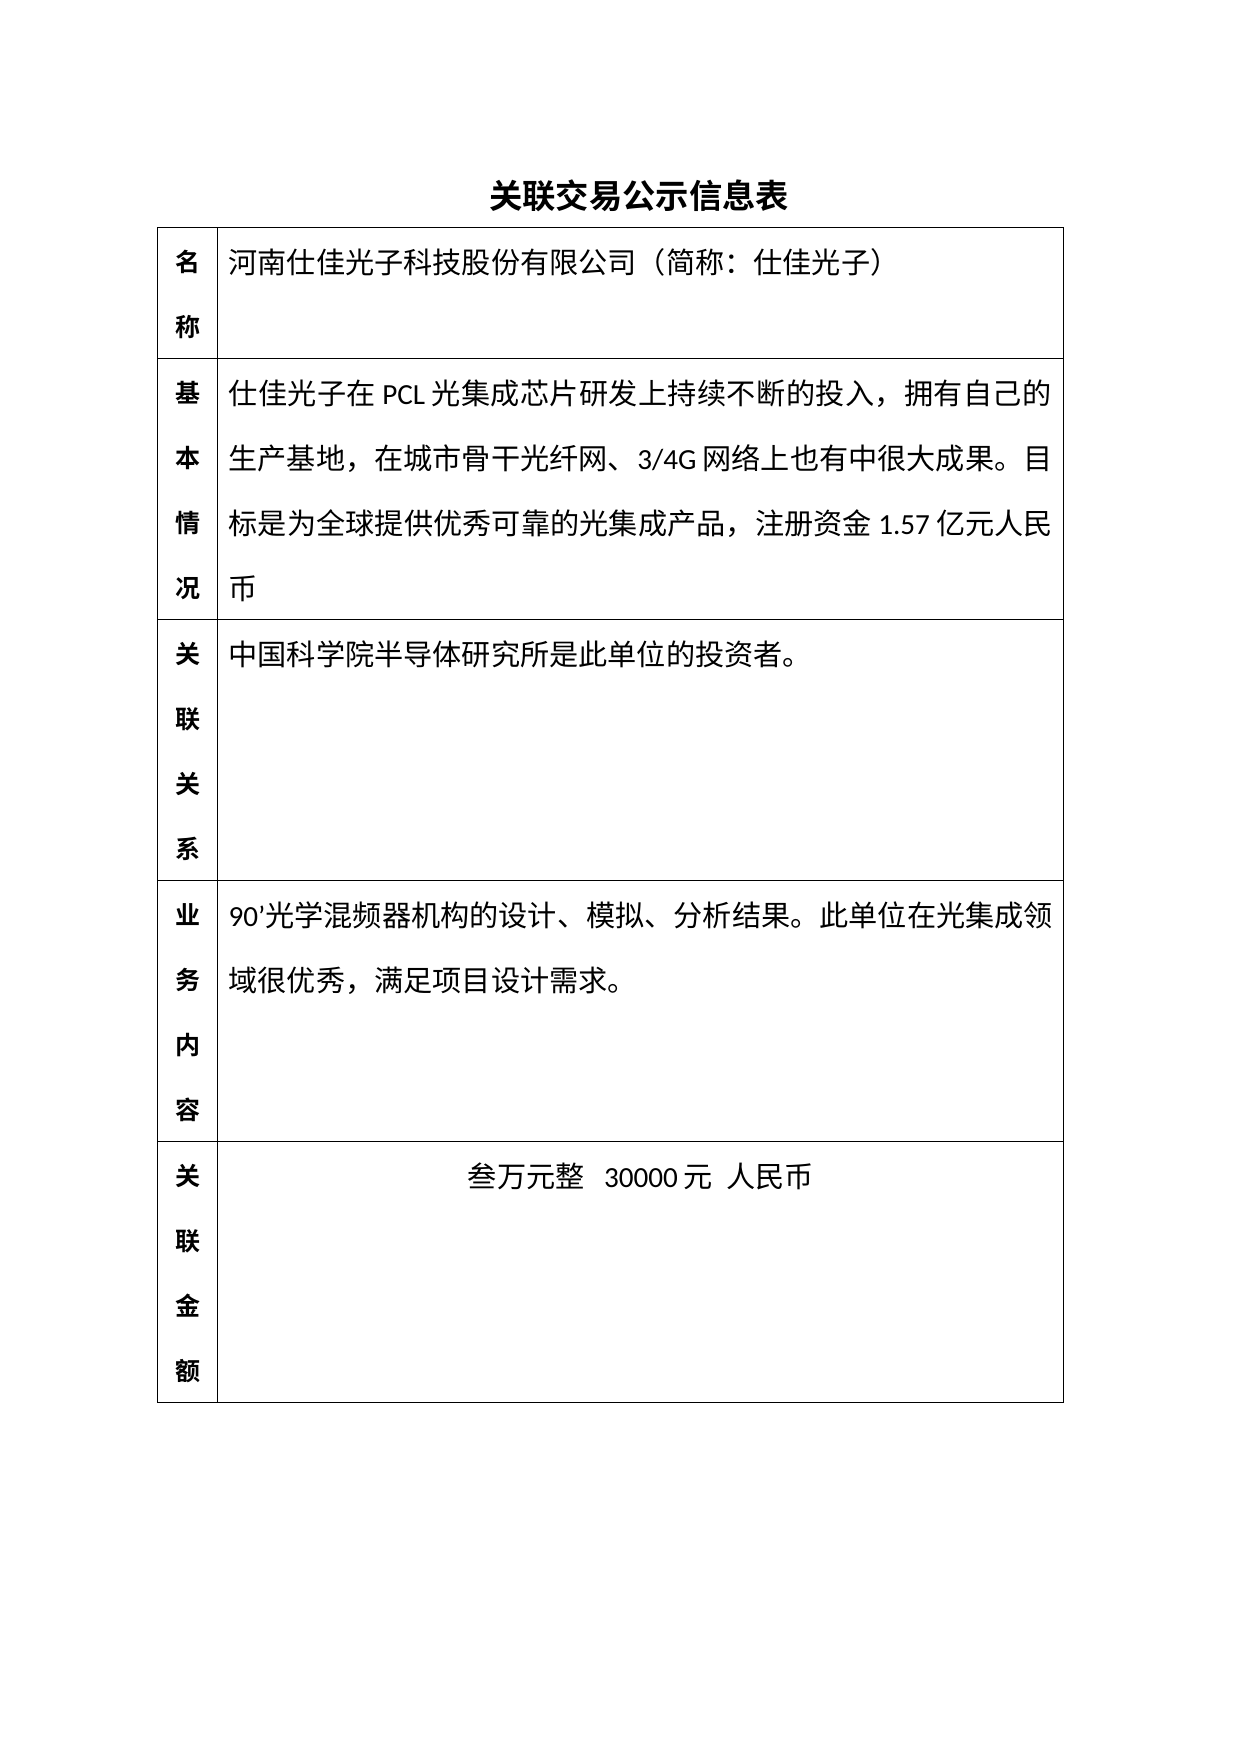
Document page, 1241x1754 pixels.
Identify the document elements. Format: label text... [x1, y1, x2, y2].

table_header 河南仕佳光子科技股份有限公司（简称：仕佳光子） [218, 228, 1063, 358]
list 关联交易公示信息表 [225, 162, 1053, 227]
table_cell 仕佳光子在PCL光集成芯片研发上持续不断的投入，拥有自己的生产基地，在城市骨干光纤网、3/4G网络上也有中很大成果。目标是为全球提供优秀可靠的光集成产品，注册资金1.57亿元人民币 [218, 359, 1063, 619]
table_cell 关联金额 [158, 1142, 217, 1402]
table_cell 关联关系 [158, 620, 217, 880]
table_cell 基本情况 [158, 359, 217, 619]
table_header 名 称 [158, 228, 217, 358]
table_cell 叁万元整 30000元 人民币 [218, 1142, 1063, 1402]
table_cell 业务内容 [158, 881, 217, 1141]
table_cell 中国科学院半导体研究所是此单位的投资者。 [218, 620, 1063, 880]
table_cell 90’光学混频器机构的设计、模拟、分析结果。此单位在光集成领域很优秀，满足项目设计需求。 [218, 881, 1063, 1141]
